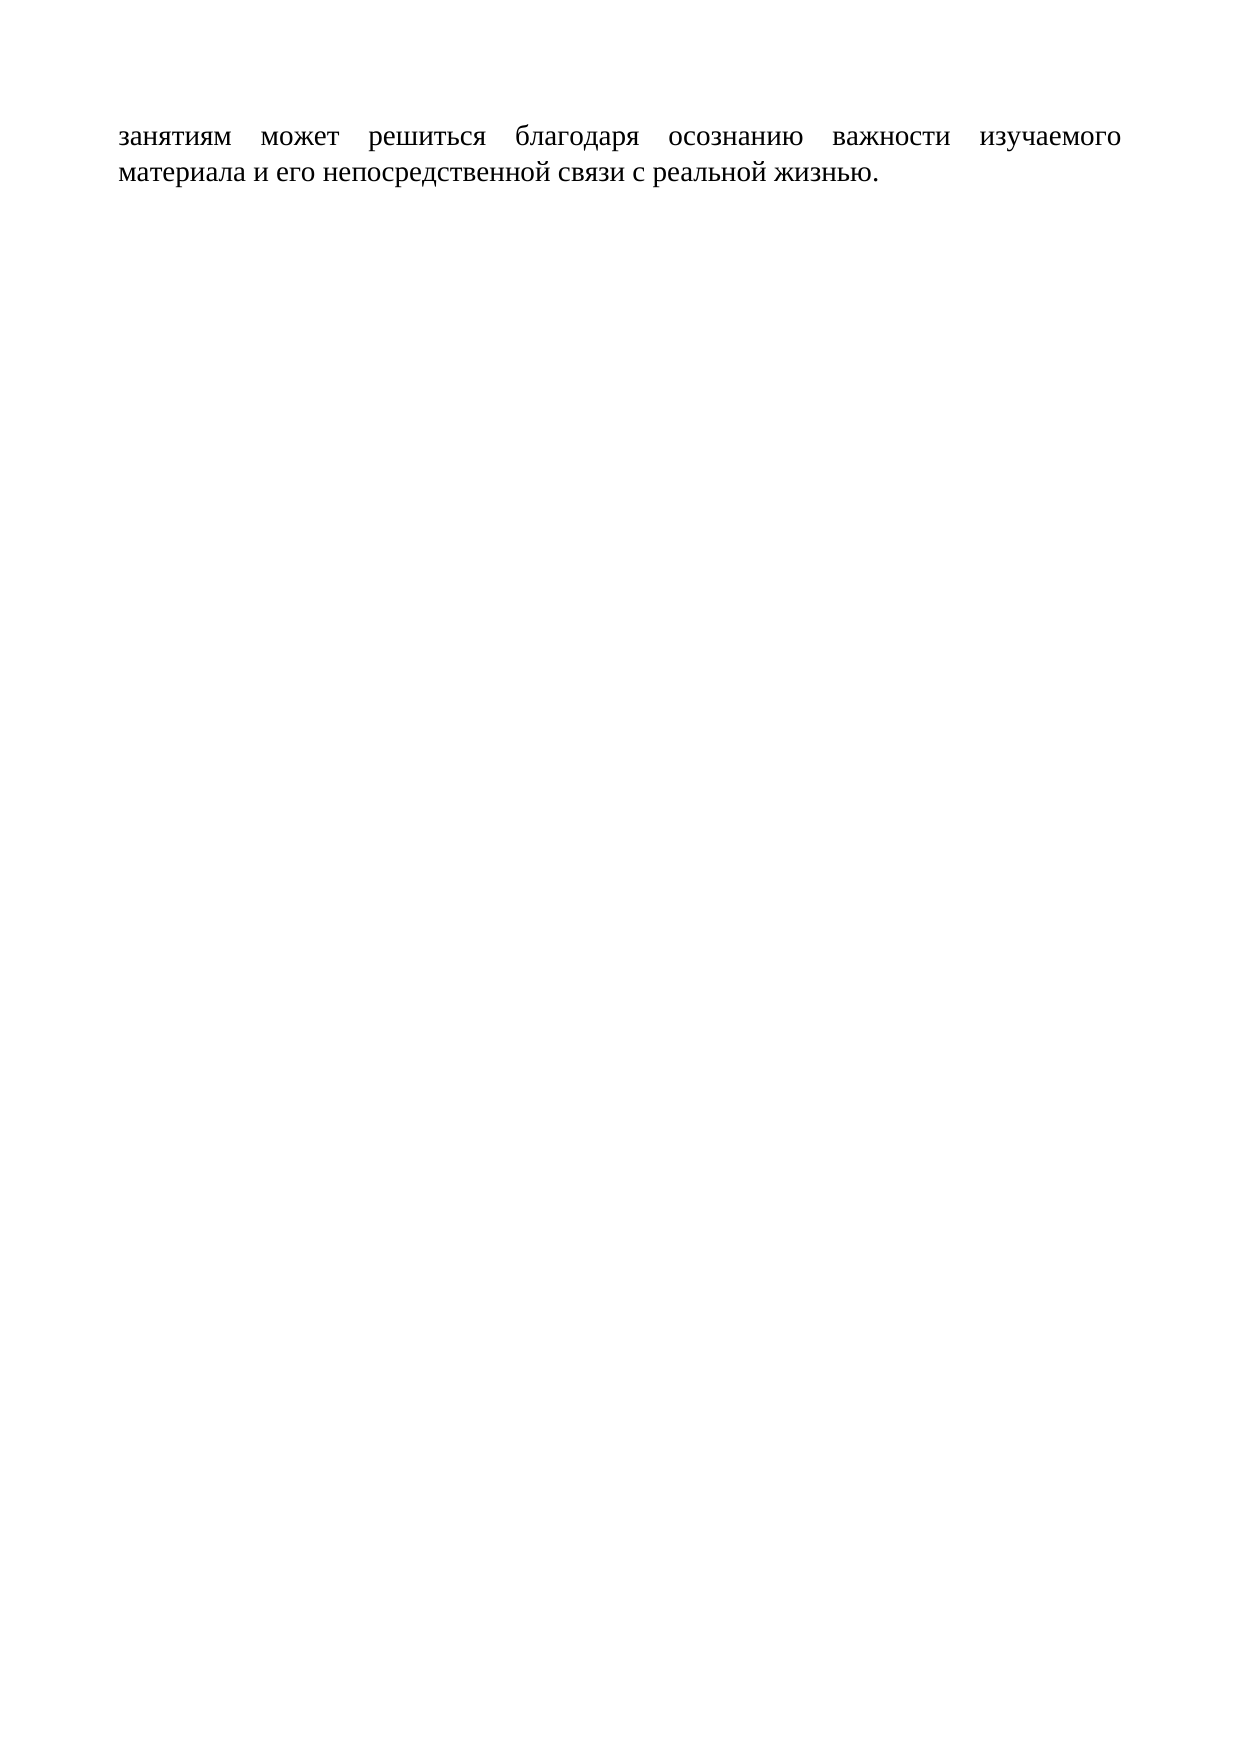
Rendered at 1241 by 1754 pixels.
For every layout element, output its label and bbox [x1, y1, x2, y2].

text [118, 118, 1122, 188]
